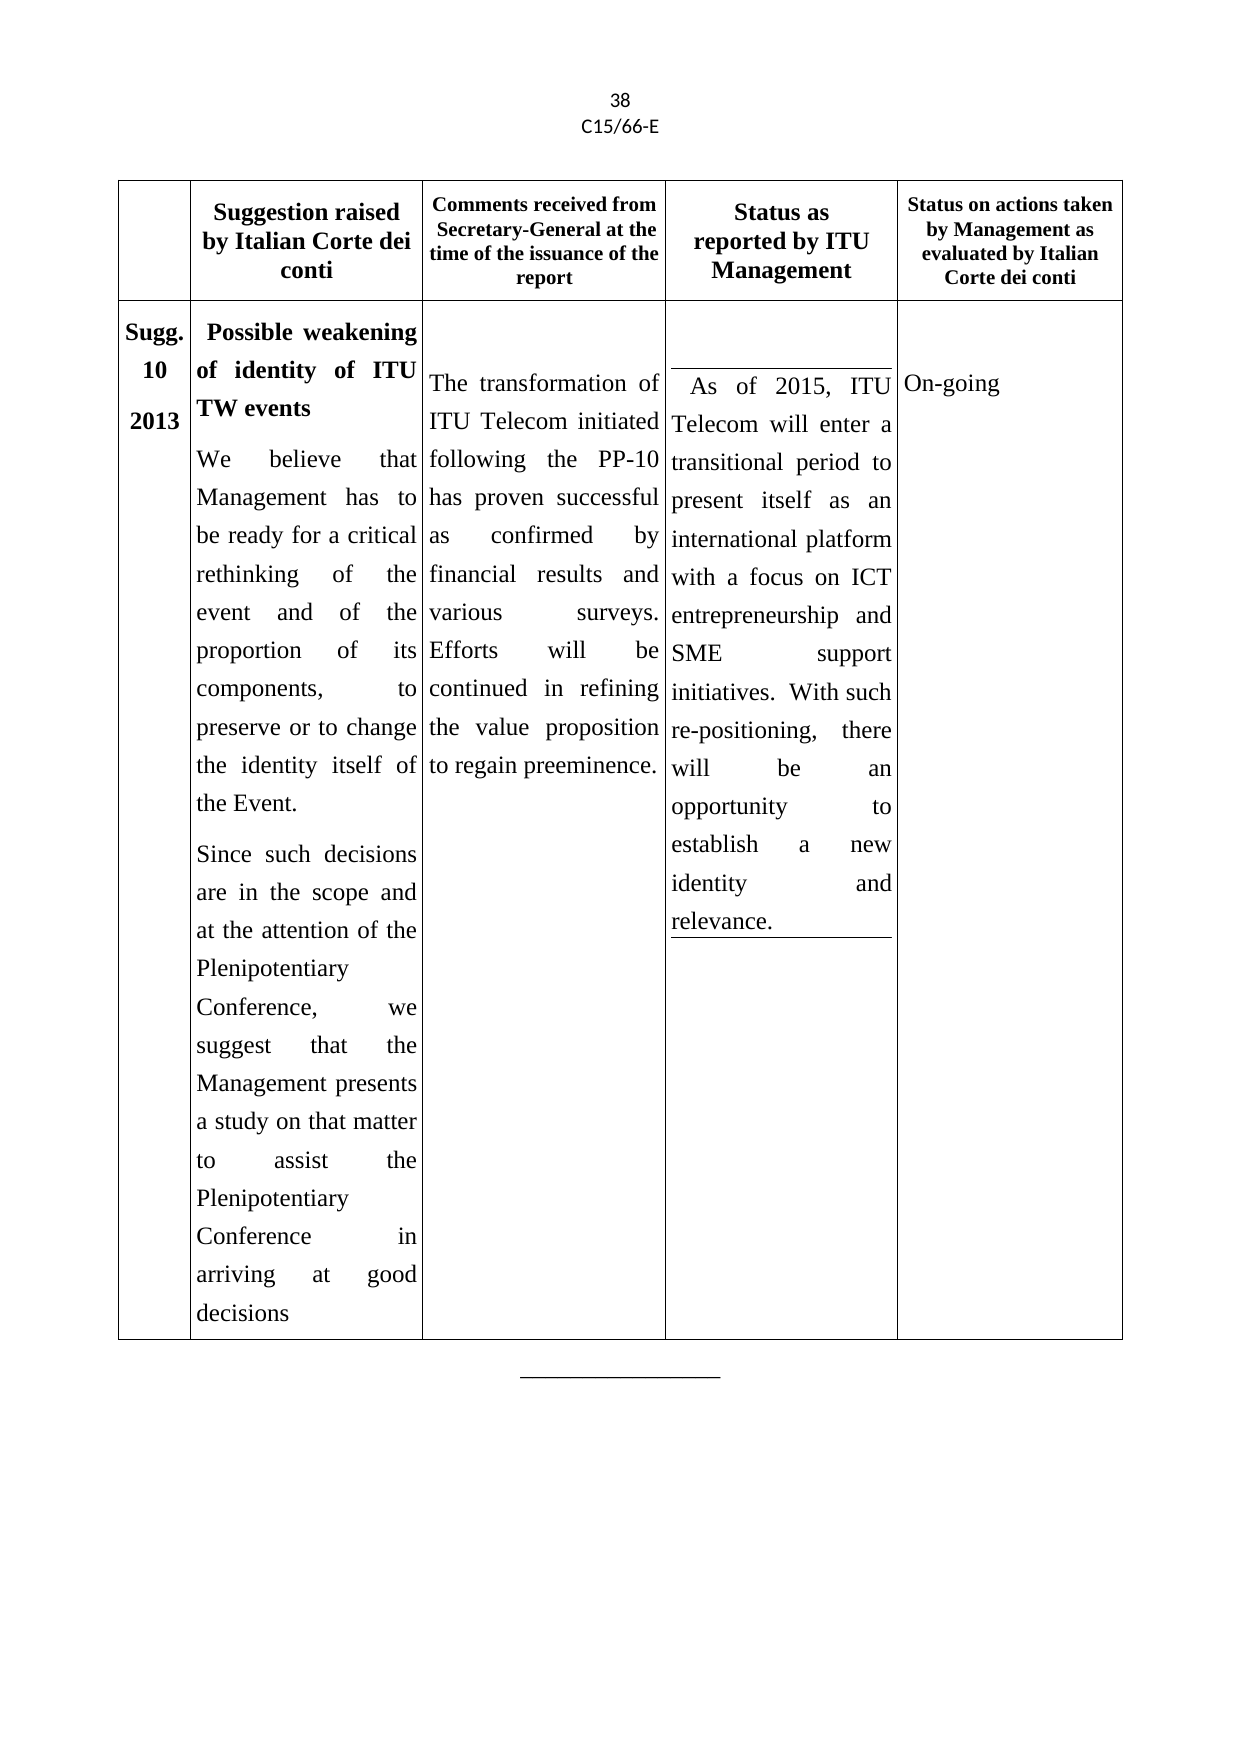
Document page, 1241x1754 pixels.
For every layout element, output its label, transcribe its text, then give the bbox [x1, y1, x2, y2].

table_cell On-going [898, 301, 1122, 1339]
table_header Suggestion raised by Italian Corte dei conti [191, 181, 422, 300]
text ________________ [118, 1352, 1122, 1381]
table_cell Possible weakening of identity of ITU TW events We believe that Management has to be ready for a critical rethinking of the event and of the proportion of its components, to preserve or to change the identity itself of the Event. Since such decisions are in the scope and at the attention of the Plenipotentiary Conference, we suggest that the Management presents a study on that matter to assist the Plenipotentiary Conference in arriving at good decisions [191, 301, 422, 1339]
table_header Status on actions taken by Management as evaluated by Italian Corte dei conti [898, 181, 1122, 300]
table_cell As of 2015, ITU Telecom will enter a transitional period to present itself as an international platform with a focus on ICT entrepreneurship and SME support initiatives. With such re-positioning, there will be an opportunity to establish a new identity and relevance. [666, 301, 897, 1339]
table_cell The transformation of ITU Telecom initiated following the PP-10 has proven successful as confirmed by financial results and various surveys. Efforts will be continued in refining the value proposition to regain preeminence. [423, 301, 665, 1339]
table_header Status as reported by ITU Management [666, 181, 897, 300]
table_header Comments received from Secretary-General at the time of the issuance of the report [423, 181, 665, 300]
table_cell Sugg. 10 2013 [119, 301, 190, 1339]
table_header [119, 181, 190, 300]
